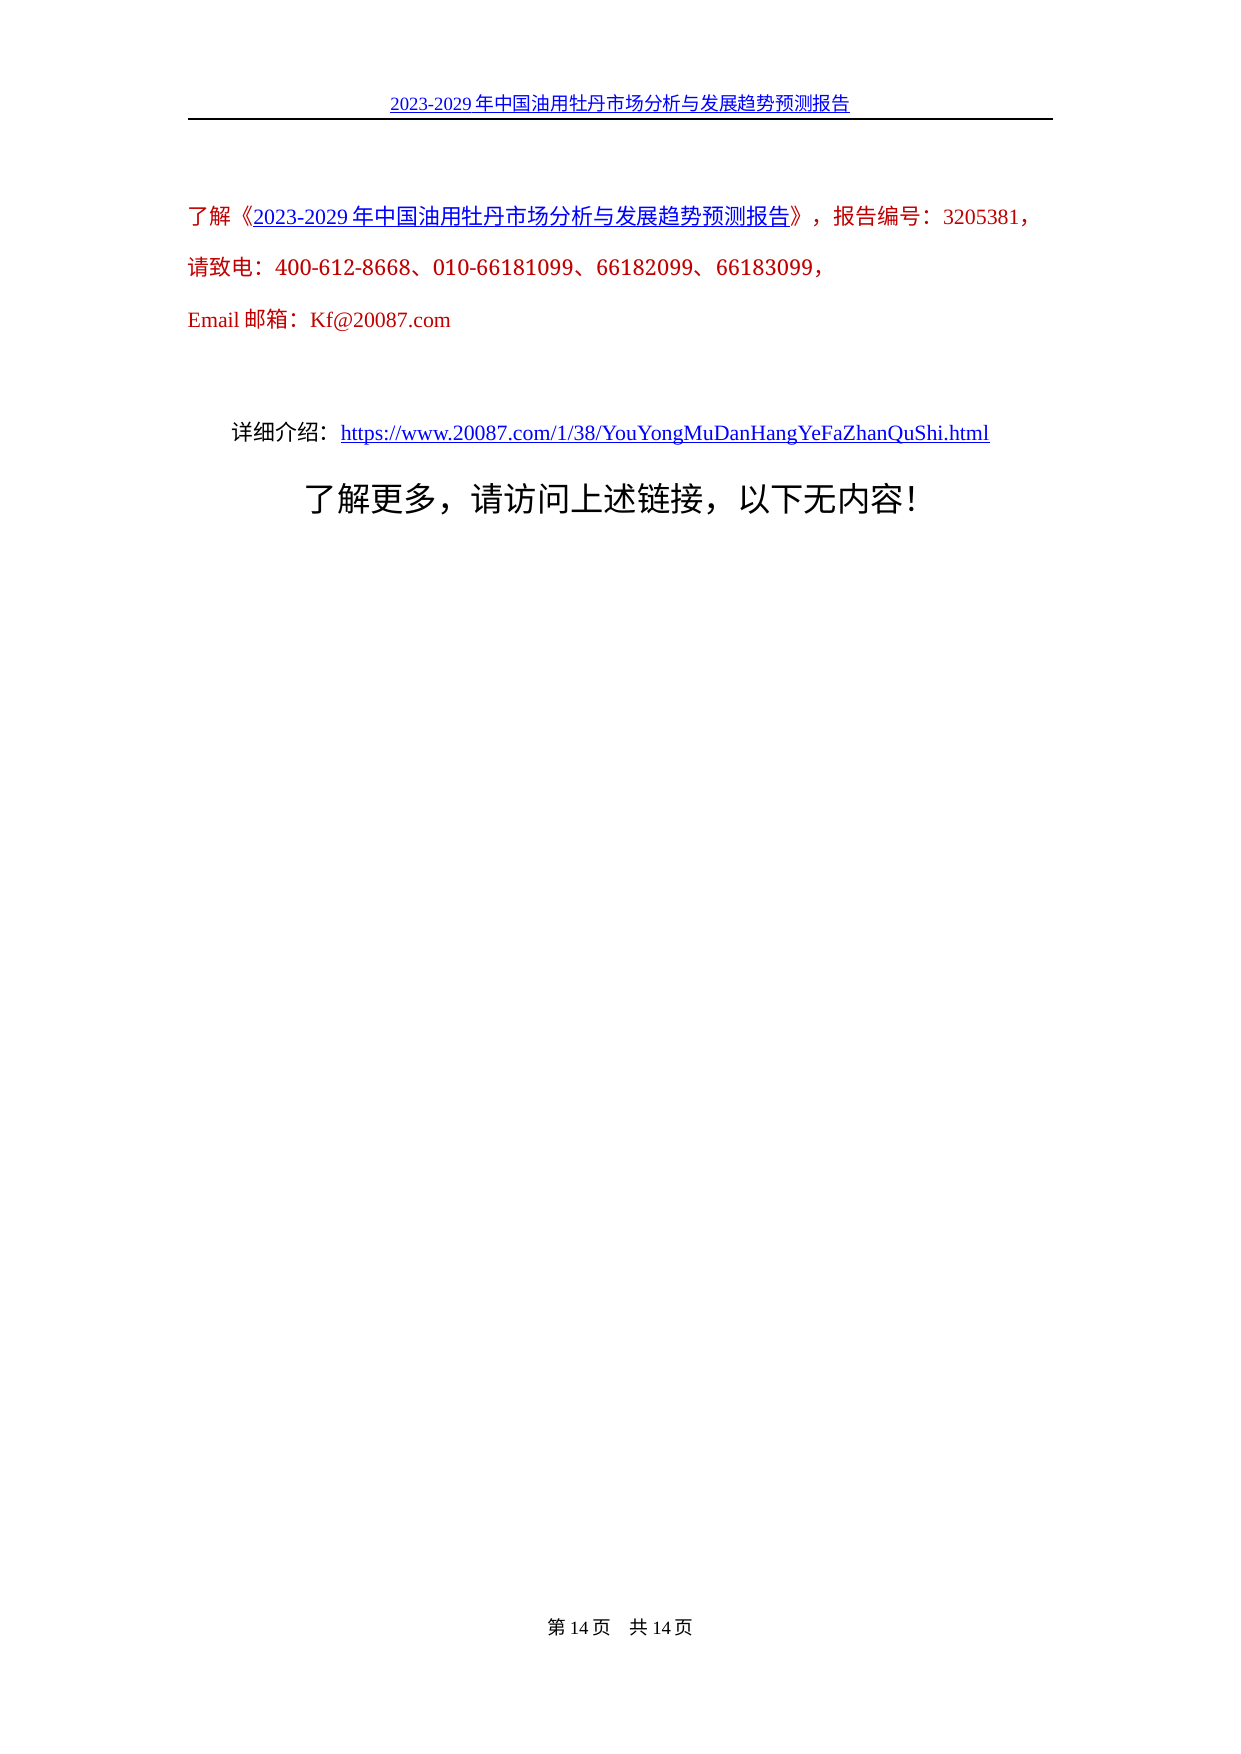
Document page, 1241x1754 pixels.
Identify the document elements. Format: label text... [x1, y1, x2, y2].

text Email邮箱：Kf@20087.com [187, 302, 1053, 334]
text 请致电：400-612-8668、010-66181099、66182099、66183099， [187, 250, 1053, 283]
text 详细介绍：https://www.20087.com/1/38/YouYongMuDanHangYeFaZhanQuShi.html [187, 414, 1053, 447]
title 了解更多，请访问上述链接，以下无内容！ [187, 465, 1053, 530]
text 了解《2023-2029年中国油用牡丹市场分析与发展趋势预测报告》，报告编号：3205381， [187, 198, 1053, 231]
